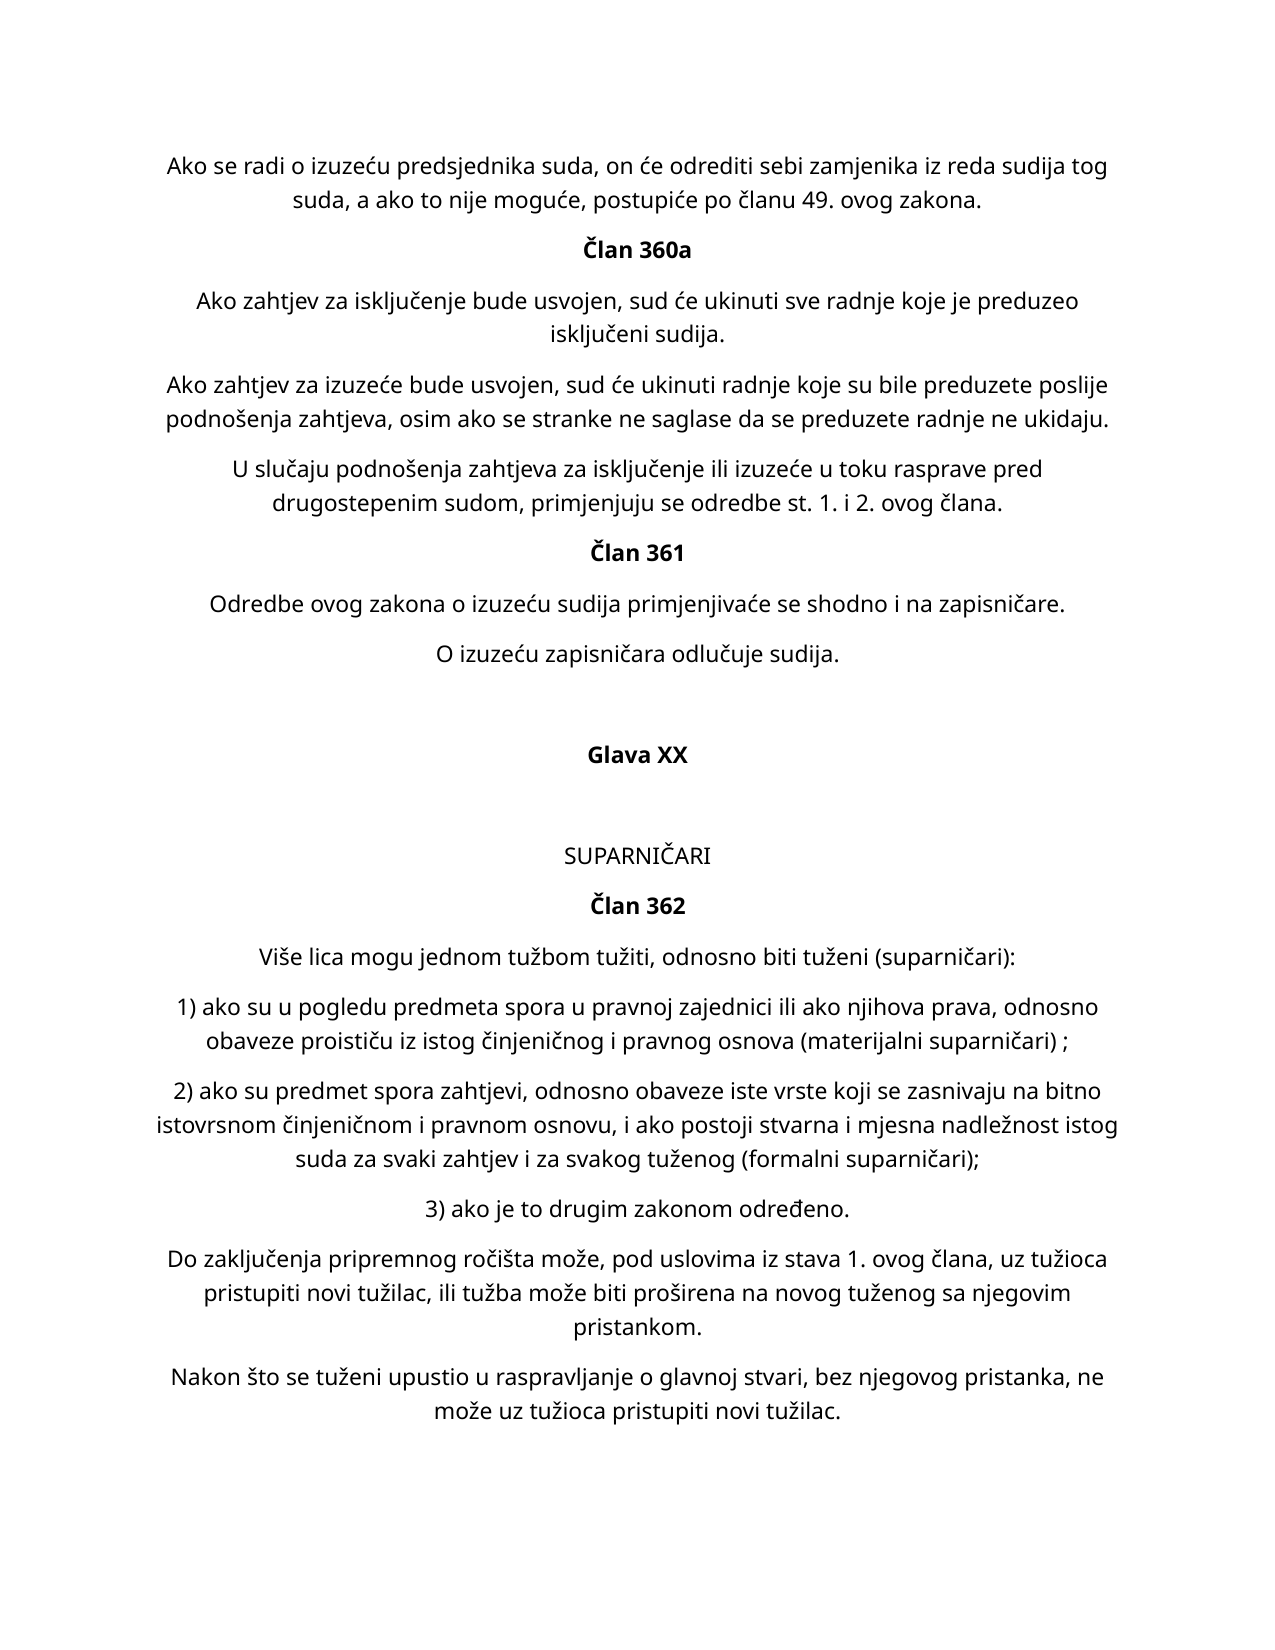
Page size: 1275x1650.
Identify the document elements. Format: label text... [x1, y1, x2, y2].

text O izuzeću zapisničara odlučuje sudija. [150, 638, 1125, 669]
text Više lica mogu jednom tužbom tužiti, odnosno biti tuženi (suparničari): [150, 940, 1125, 972]
text SUPARNIČARI [150, 839, 1125, 871]
text 3) ako je to drugim zakonom određeno. [150, 1193, 1125, 1224]
text Do zaključenja pripremnog ročišta može, pod uslovima iz stava 1. ovog člana, uz tužioca pristupiti novi tužilac, ili tužba može biti proširena na novog tuženog sa njegovim pristankom. [150, 1243, 1125, 1342]
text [150, 150, 1125, 215]
text Odredbe ovog zakona o izuzeću sudija primjenjivaće se shodno i na zapisničare. [150, 587, 1125, 619]
text U slučaju podnošenja zahtjeva za isključenje ili izuzeće u toku rasprave pred drugostepenim sudom, primjenjuju se odredbe st. 1. i 2. ovog člana. [150, 453, 1125, 518]
text Glava XX [150, 739, 1125, 770]
text 2) ako su predmet spora zahtjevi, odnosno obaveze iste vrste koji se zasnivaju na bitno istovrsnom činjeničnom i pravnom osnovu, i ako postoji stvarna i mjesna nadležnost istog suda za svaki zahtjev i za svakog tuženog (formalni suparničari); [150, 1075, 1125, 1174]
text Član 362 [150, 890, 1125, 921]
text Član 361 [150, 537, 1125, 568]
text Ako zahtjev za izuzeće bude usvojen, sud će ukinuti radnje koje su bile preduzete poslije podnošenja zahtjeva, osim ako se stranke ne saglase da se preduzete radnje ne ukidaju. [150, 369, 1125, 434]
text Ako zahtjev za isključenje bude usvojen, sud će ukinuti sve radnje koje je preduzeo isključeni sudija. [150, 284, 1125, 349]
text Nakon što se tuženi upustio u raspravljanje o glavnoj stvari, bez njegovog pristanka, ne može uz tužioca pristupiti novi tužilac. [150, 1361, 1125, 1426]
text Član 360a [150, 234, 1125, 265]
text 1) ako su u pogledu predmeta spora u pravnoj zajednici ili ako njihova prava, odnosno obaveze proističu iz istog činjeničnog i pravnog osnova (materijalni suparničari) ; [150, 991, 1125, 1056]
